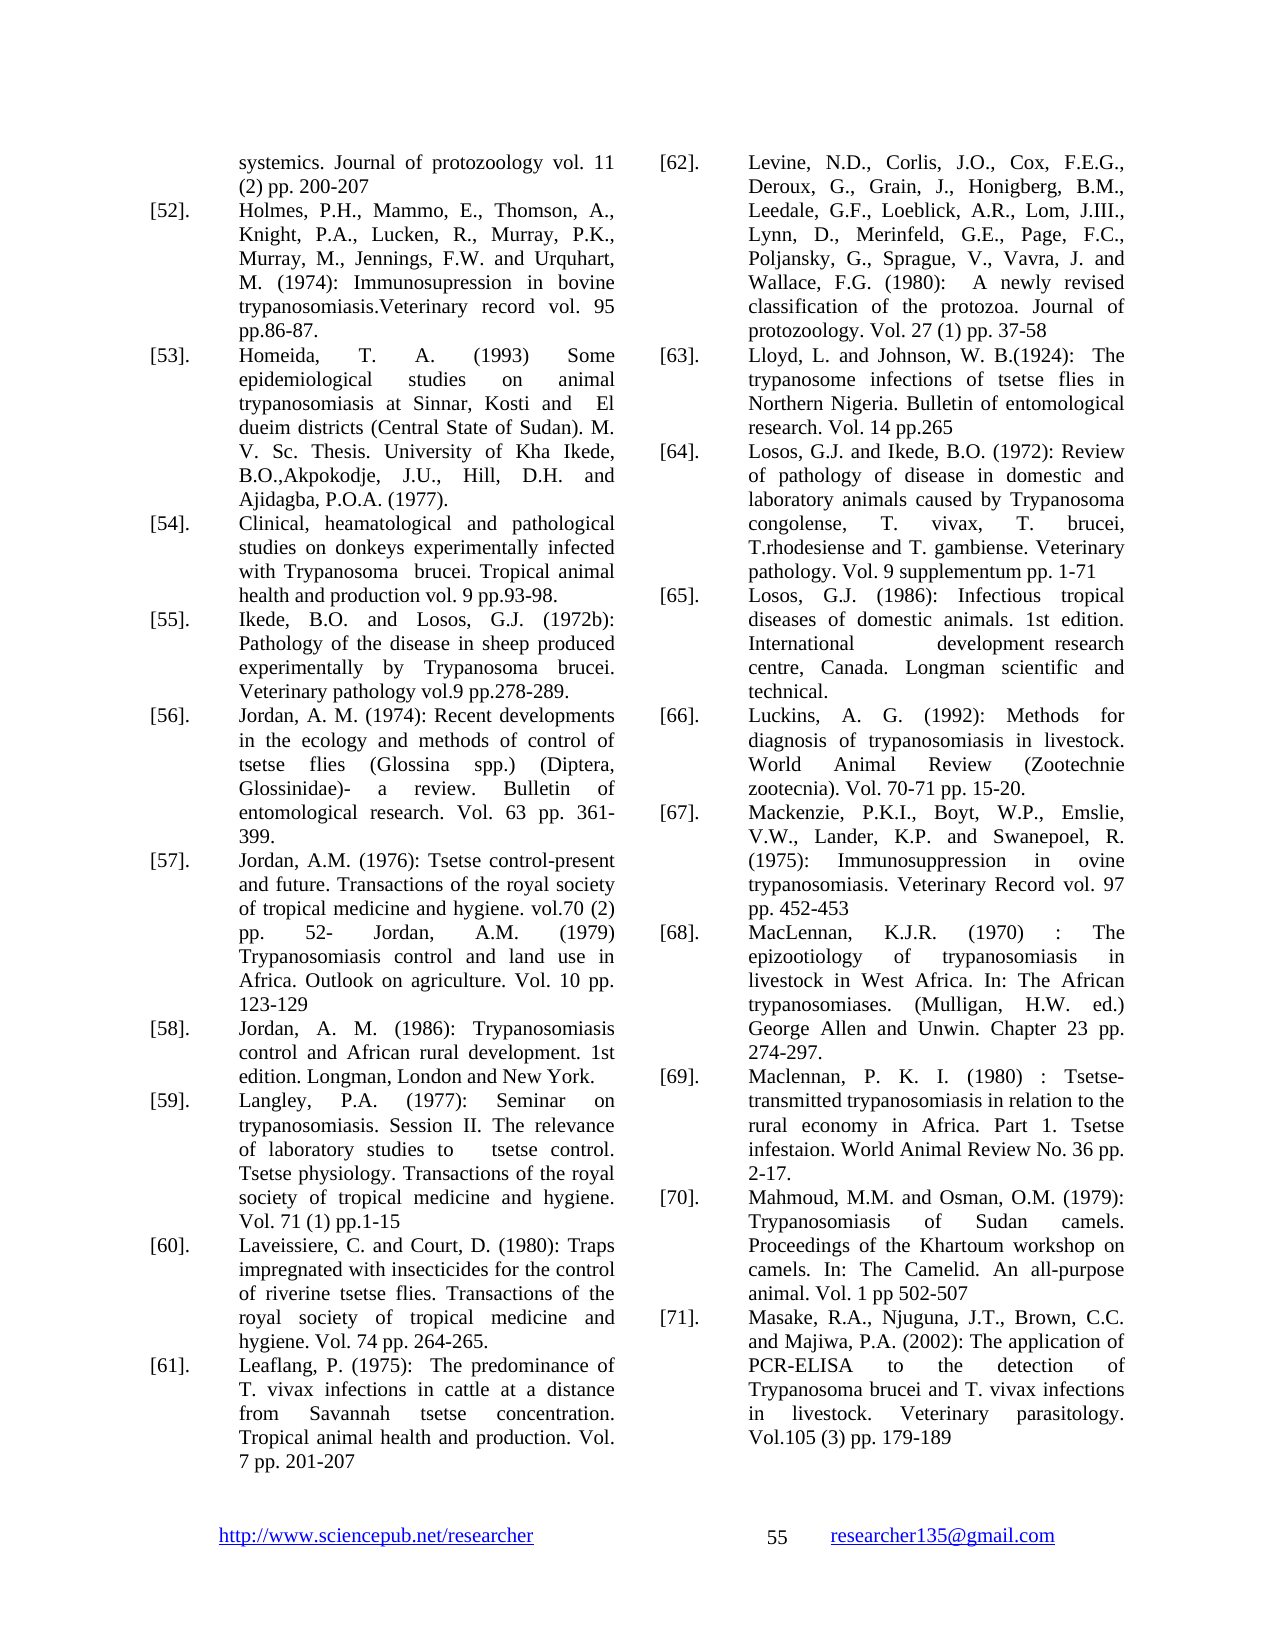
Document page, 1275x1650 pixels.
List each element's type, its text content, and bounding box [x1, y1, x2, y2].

list Leaflang, P. (1975): The predominance of T. vivax infections in cattle at a distance from Savannah tsetse concentration. Tropical animal health and production. Vol. 7 pp. 201-207 [150, 1353, 615, 1473]
list Mahmoud, M.M. and Osman, O.M. (1979): Trypanosomiasis of Sudan camels. Proceedings of the Khartoum workshop on camels. In: The Camelid. An all-purpose animal. Vol. 1 pp 502-507 [659, 1185, 1125, 1305]
list Langley, P.A. (1977): Seminar on trypanosomiasis. Session II. The relevance of laboratory studies to tsetse control. Tsetse physiology. Transactions of the royal society of tropical medicine and hygiene. Vol. 71 (1) pp.1-15 [150, 1088, 615, 1233]
list Mackenzie, P.K.I., Boyt, W.P., Emslie, V.W., Lander, K.P. and Swanepoel, R. (1975): Immunosuppression in ovine trypanosomiasis. Veterinary Record vol. 97 pp. 452-453 [659, 800, 1125, 920]
list Lloyd, L. and Johnson, W. B.(1924): The trypanosome infections of tsetse flies in Northern Nigeria. Bulletin of entomological research. Vol. 14 pp.265 [659, 342, 1125, 439]
list Jordan, A.M. (1976): Tsetse control-present and future. Transactions of the royal society of tropical medicine and hygiene. vol.70 (2) pp. 52- Jordan, A.M. (1979) Trypanosomiasis control and land use in Africa. Outlook on agriculture. Vol. 10 pp. 123-129 [150, 848, 615, 1016]
list Laveissiere, C. and Court, D. (1980): Traps impregnated with insecticides for the control of riverine tsetse flies. Transactions of the royal society of tropical medicine and hygiene. Vol. 74 pp. 264-265. [150, 1233, 615, 1353]
list Losos, G.J. (1986): Infectious tropical diseases of domestic animals. 1st edition. International development research centre, Canada. Longman scientific and technical. [659, 583, 1125, 703]
list Maclennan, P. K. I. (1980) : Tsetse-transmitted trypanosomiasis in relation to the rural economy in Africa. Part 1. Tsetse infestaion. World Animal Review No. 36 pp. 2-17. [659, 1064, 1125, 1185]
list Masake, R.A., Njuguna, J.T., Brown, C.C. and Majiwa, P.A. (2002): The application of PCR-ELISA to the detection of Trypanosoma brucei and T. vivax infections in livestock. Veterinary parasitology. Vol.105 (3) pp. 179-189 [659, 1305, 1125, 1449]
list Clinical, heamatological and pathological studies on donkeys experimentally infected with Trypanosoma brucei. Tropical animal health and production vol. 9 pp.93-98. [150, 511, 615, 607]
list Holmes, P.H., Mammo, E., Thomson, A., Knight, P.A., Lucken, R., Murray, P.K., Murray, M., Jennings, F.W. and Urquhart, M. (1974): Immunosupression in bovine trypanosomiasis.Veterinary record vol. 95 pp.86-87. [150, 198, 615, 342]
list Ikede, B.O. and Losos, G.J. (1972b): Pathology of the disease in sheep produced experimentally by Trypanosoma brucei. Veterinary pathology vol.9 pp.278-289. [150, 607, 615, 703]
list Jordan, A. M. (1974): Recent developments in the ecology and methods of control of tsetse flies (Glossina spp.) (Diptera, Glossinidae)- a review. Bulletin of entomological research. Vol. 63 pp. 361-399. [150, 703, 615, 848]
list Luckins, A. G. (1992): Methods for diagnosis of trypanosomiasis in livestock. World Animal Review (Zootechnie zootecnia). Vol. 70-71 pp. 15-20. [659, 703, 1125, 800]
list Levine, N.D., Corlis, J.O., Cox, F.E.G., Deroux, G., Grain, J., Honigberg, B.M., Leedale, G.F., Loeblick, A.R., Lom, J.III., Lynn, D., Merinfeld, G.E., Page, F.C., Poljansky, G., Sprague, V., Vavra, J. and Wallace, F.G. (1980): A newly revised classification of the protozoa. Journal of protozoology. Vol. 27 (1) pp. 37-58 [659, 150, 1125, 342]
list Losos, G.J. and Ikede, B.O. (1972): Review of pathology of disease in domestic and laboratory animals caused by Trypanosoma congolense, T. vivax, T. brucei, T.rhodesiense and T. gambiense. Veterinary pathology. Vol. 9 supplementum pp. 1-71 [659, 439, 1125, 583]
list Jordan, A. M. (1986): Trypanosomiasis control and African rural development. 1st edition. Longman, London and New York. [150, 1016, 615, 1088]
list Homeida, T. A. (1993) Some epidemiological studies on animal trypanosomiasis at Sinnar, Kosti and El dueim districts (Central State of Sudan). M. V. Sc. Thesis. University of Kha Ikede, B.O.,Akpokodje, J.U., Hill, D.H. and Ajidagba, P.O.A. (1977). [150, 342, 615, 511]
list MacLennan, K.J.R. (1970) : The epizootiology of trypanosomiasis in livestock in West Africa. In: The African trypanosomiases. (Mulligan, H.W. ed.) George Allen and Unwin. Chapter 23 pp. 274-297. [659, 920, 1125, 1064]
